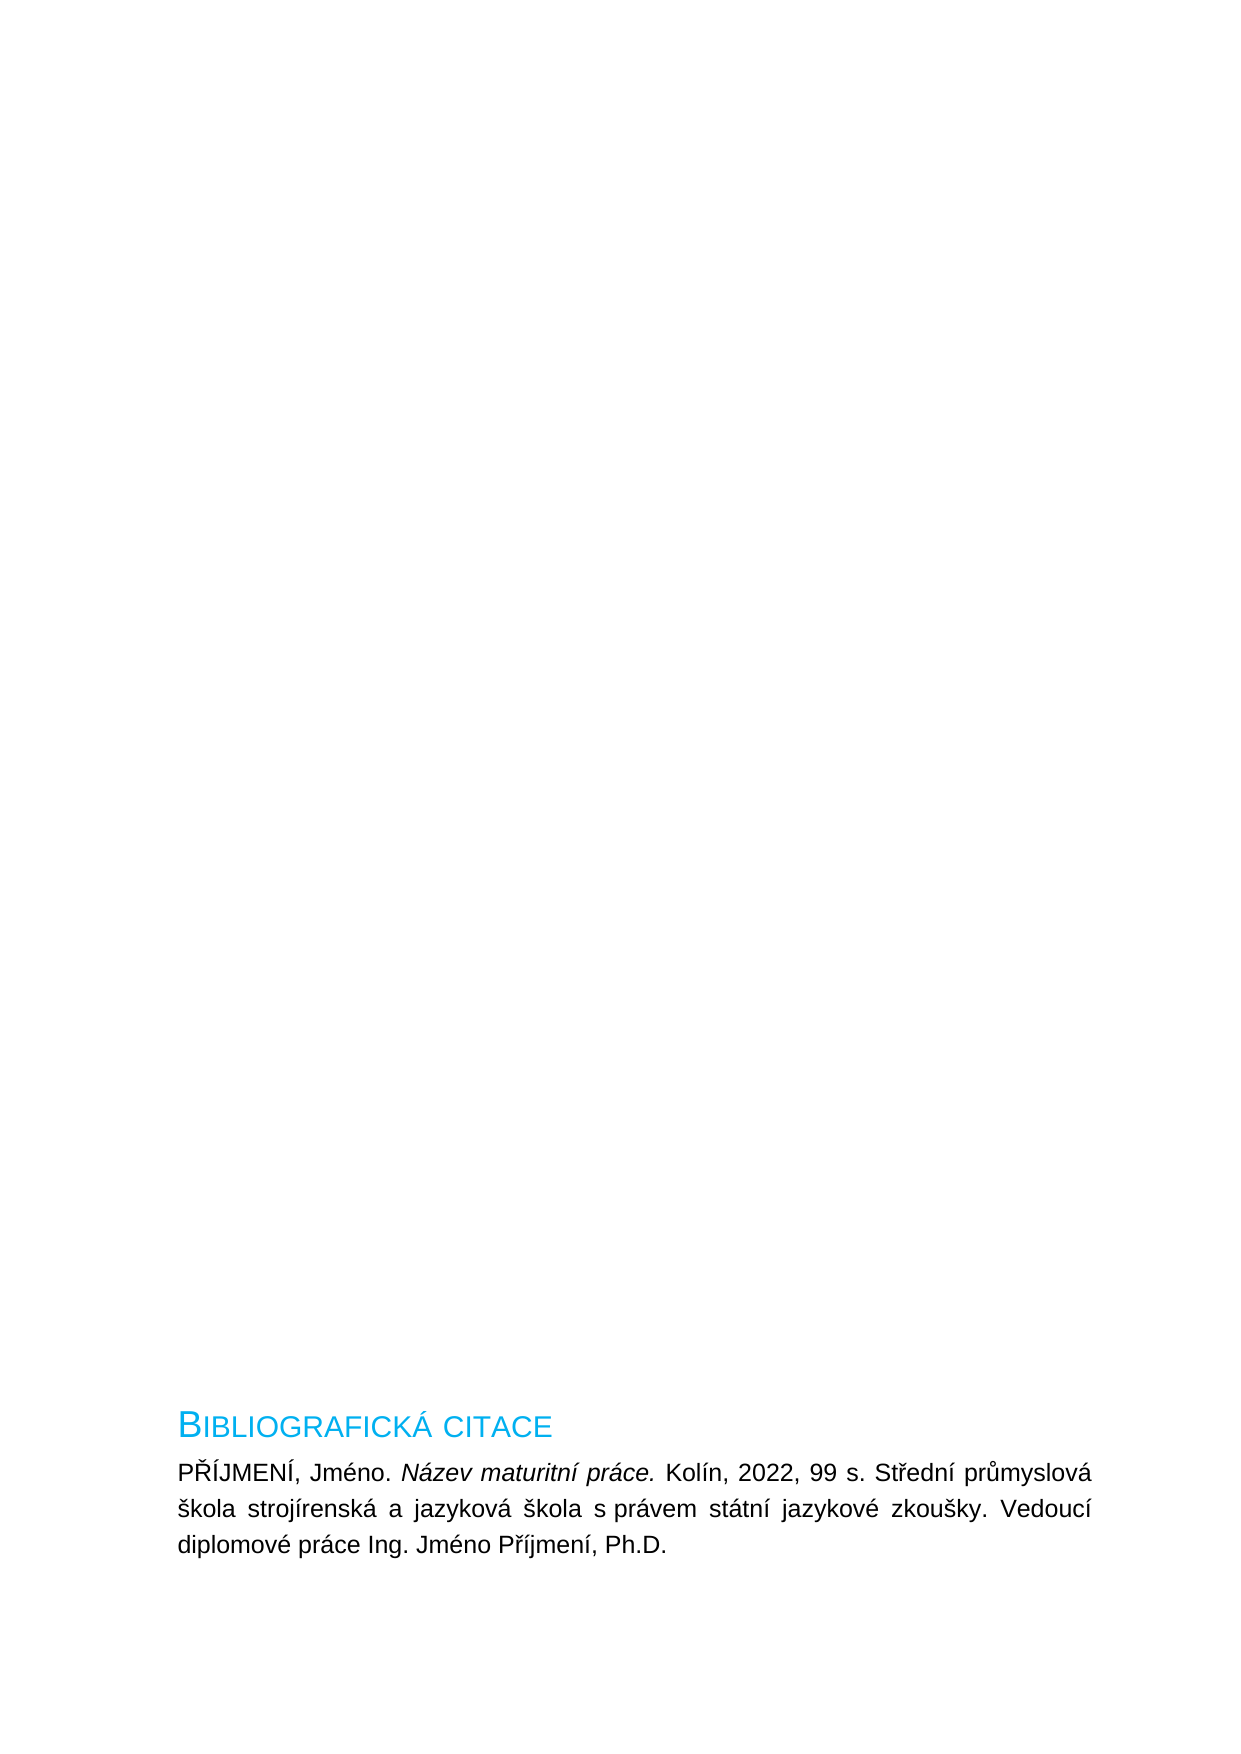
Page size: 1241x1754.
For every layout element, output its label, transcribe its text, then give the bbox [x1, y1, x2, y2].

text Bibliografická citace [177, 1402, 1092, 1446]
text PŘÍJMENÍ, Jméno. Název maturitní práce. Kolín, 2022, 99 s. Střední průmyslová škola strojírenská a jazyková škola s právem státní jazykové zkoušky. Vedoucí diplomové práce Ing. Jméno Příjmení, Ph.D. [177, 1458, 1092, 1559]
